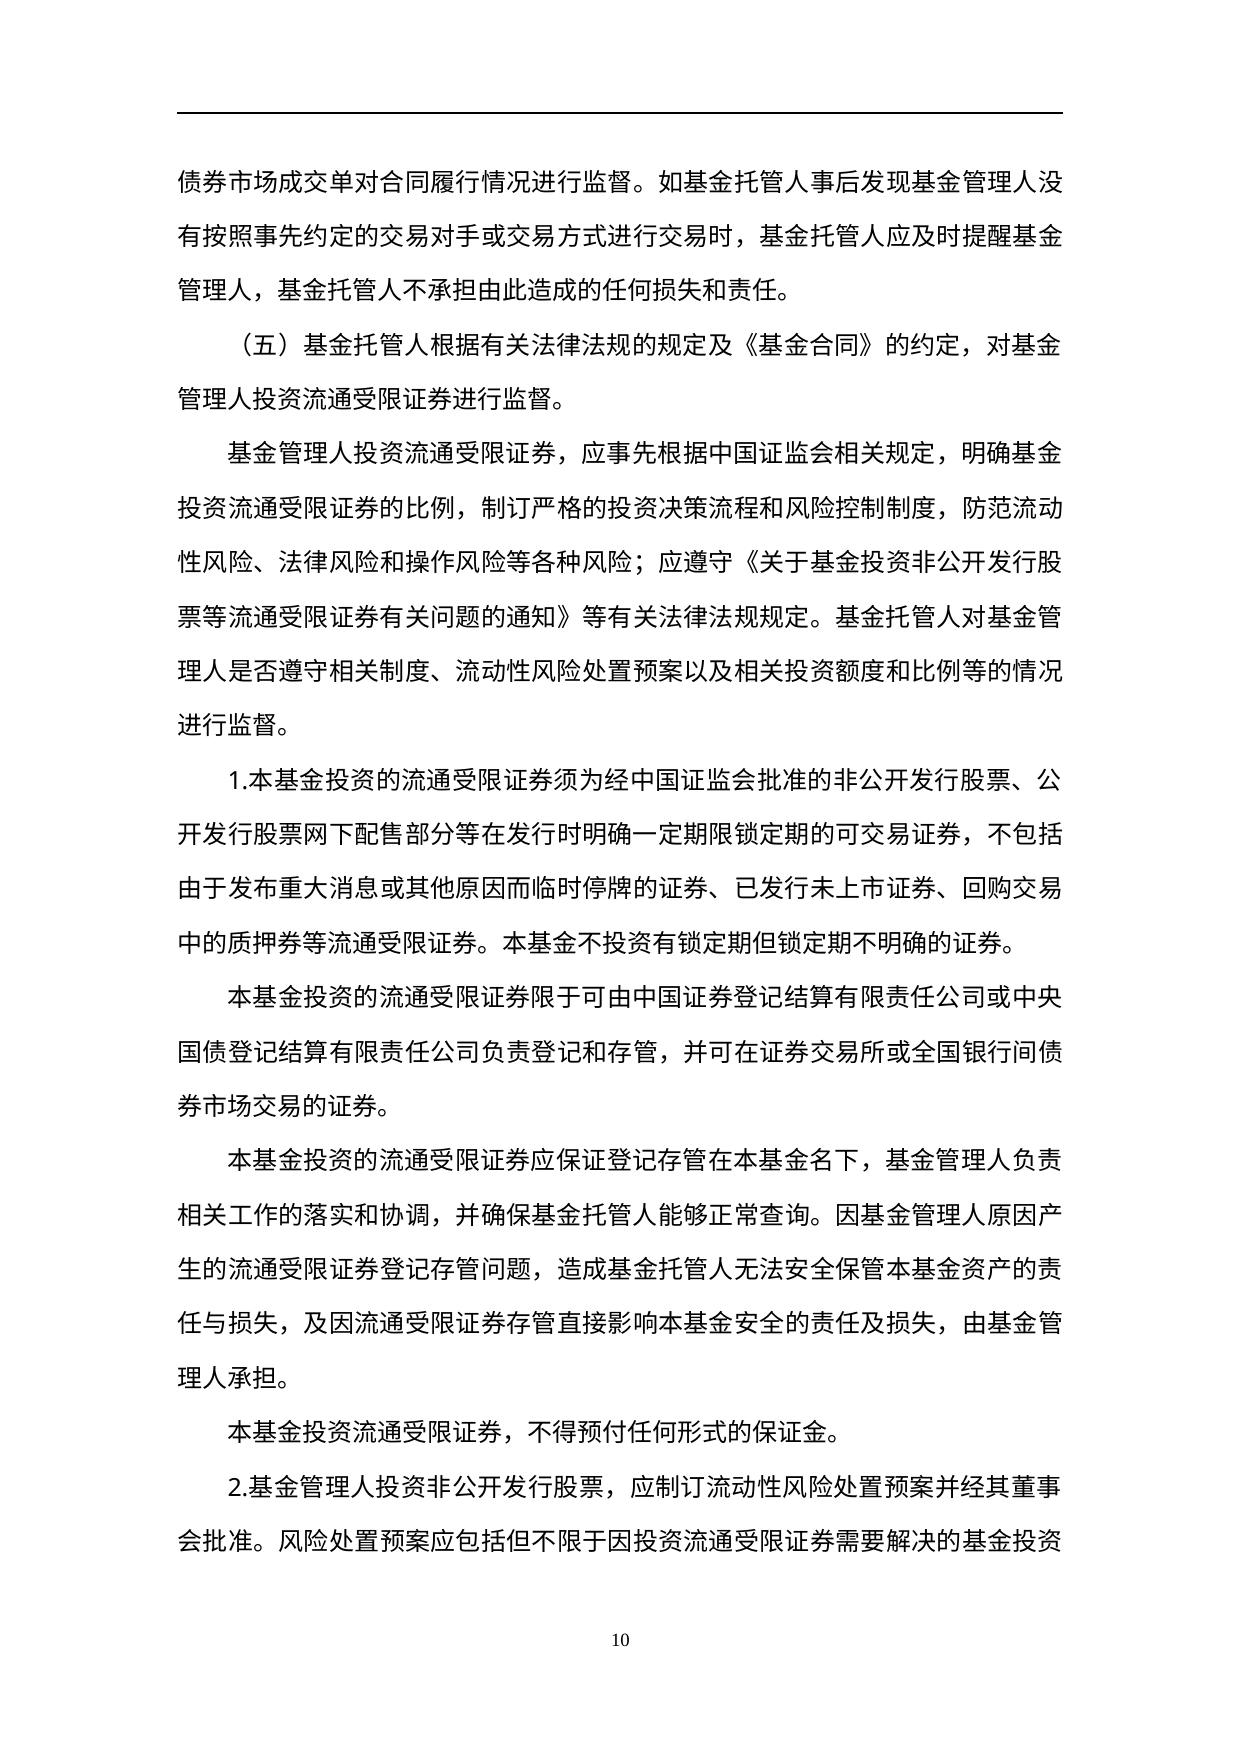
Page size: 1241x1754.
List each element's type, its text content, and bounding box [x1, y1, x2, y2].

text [177, 1467, 1063, 1558]
text 本基金投资的流通受限证券应保证登记存管在本基金名下，基金管理人负责相关工作的落实和协调，并确保基金托管人能够正常查询。因基金管理人原因产生的流通受限证券登记存管问题，造成基金托管人无法安全保管本基金资产的责任与损失，及因流通受限证券存管直接影响本基金安全的责任及损失，由基金管理人承担。 [177, 1141, 1063, 1394]
text 本基金投资的流通受限证券限于可由中国证券登记结算有限责任公司或中央国债登记结算有限责任公司负责登记和存管，并可在证券交易所或全国银行间债券市场交易的证券。 [177, 978, 1063, 1123]
text 本基金投资流通受限证券，不得预付任何形式的保证金。 [177, 1413, 1063, 1449]
text 基金管理人投资流通受限证券，应事先根据中国证监会相关规定，明确基金投资流通受限证券的比例，制订严格的投资决策流程和风险控制制度，防范流动性风险、法律风险和操作风险等各种风险；应遵守《关于基金投资非公开发行股票等流通受限证券有关问题的通知》等有关法律法规规定。基金托管人对基金管理人是否遵守相关制度、流动性风险处置预案以及相关投资额度和比例等的情况进行监督。 [177, 434, 1063, 742]
text 1.本基金投资的流通受限证券须为经中国证监会批准的非公开发行股票、公开发行股票网下配售部分等在发行时明确一定期限锁定期的可交易证券，不包括由于发布重大消息或其他原因而临时停牌的证券、已发行未上市证券、回购交易中的质押券等流通受限证券。本基金不投资有锁定期但锁定期不明确的证券。 [177, 760, 1063, 959]
text （五）基金托管人根据有关法律法规的规定及《基金合同》的约定，对基金管理人投资流通受限证券进行监督。 [177, 325, 1063, 416]
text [177, 162, 1063, 307]
